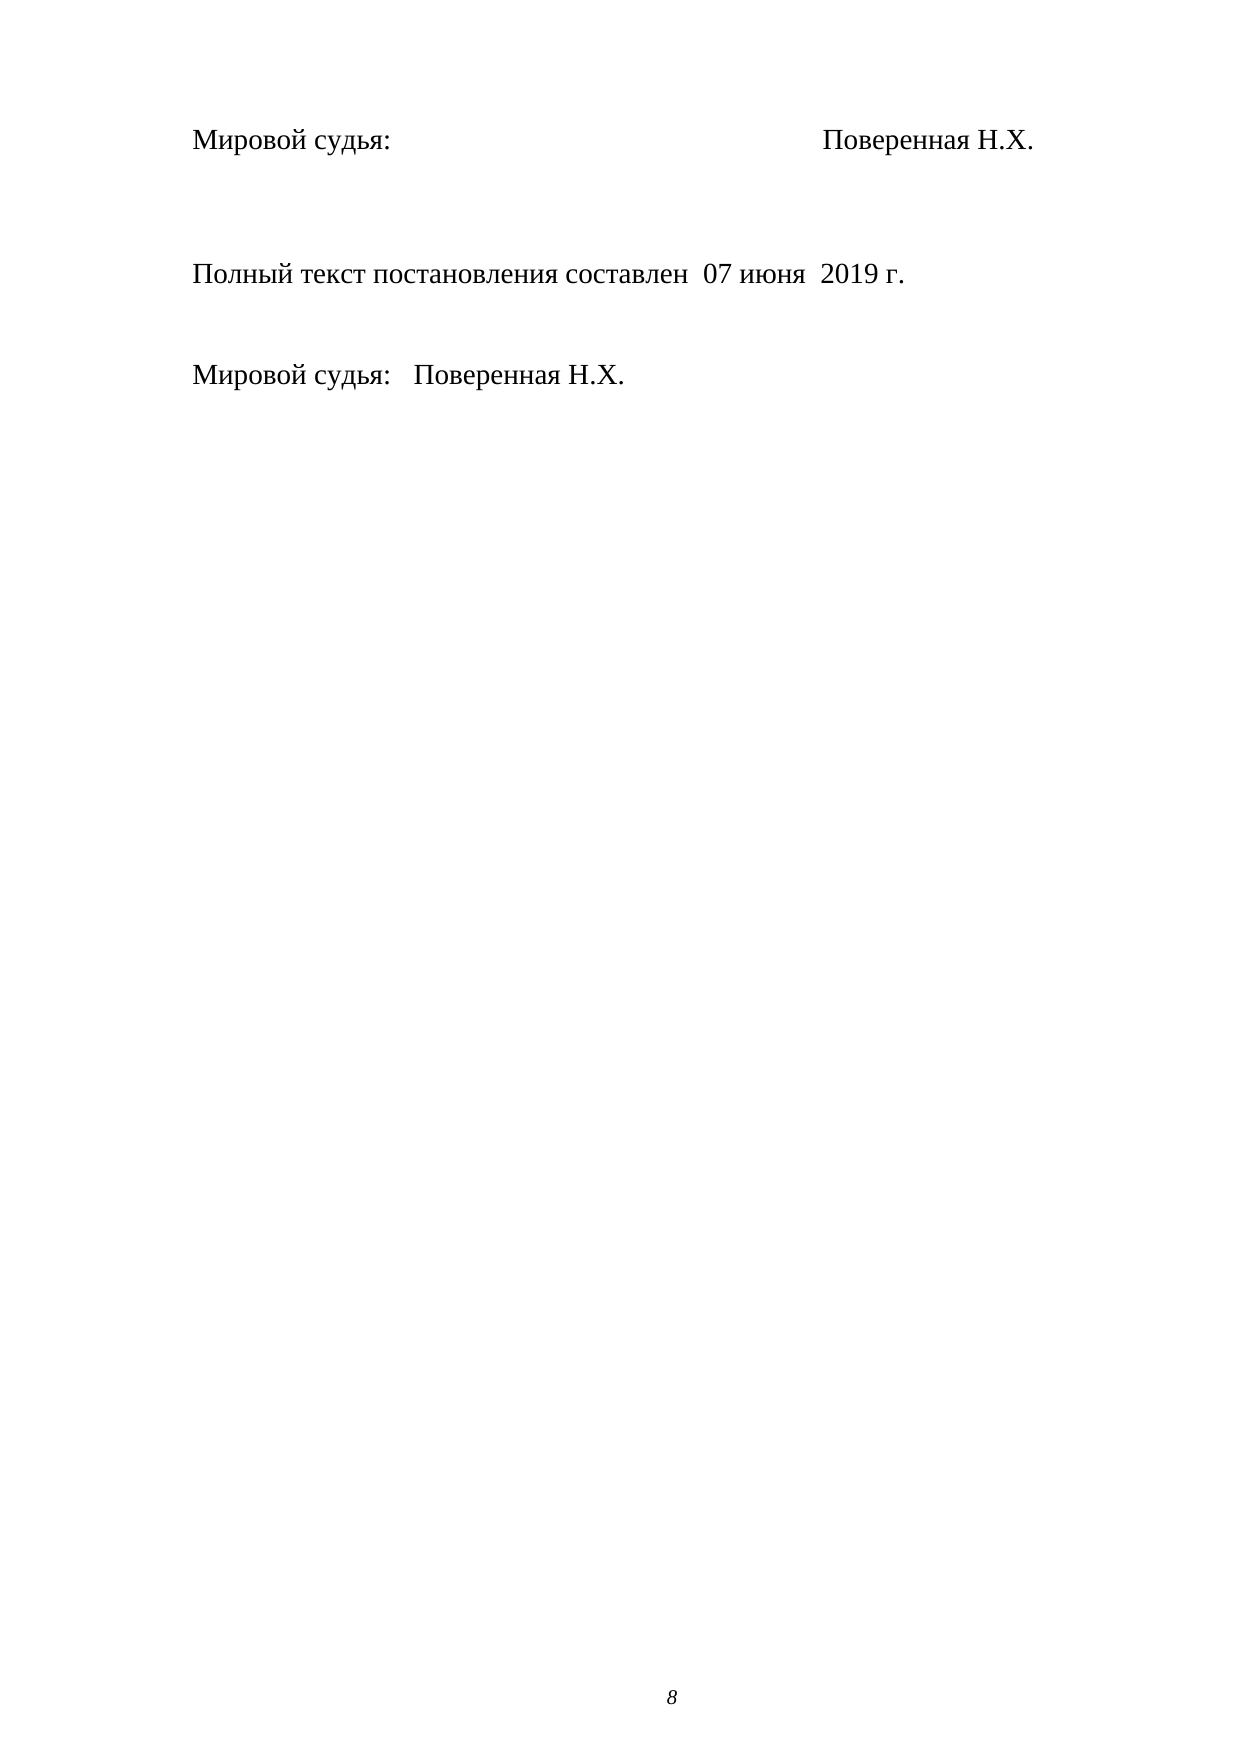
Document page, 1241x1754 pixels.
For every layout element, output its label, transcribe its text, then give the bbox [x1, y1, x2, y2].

text Мировой судья: Поверенная Н.Х. [192, 122, 1153, 156]
text Полный текст постановления составлен 07 июня 2019 г. [192, 256, 1152, 290]
text Мировой судья: Поверенная Н.Х. [192, 357, 1152, 391]
